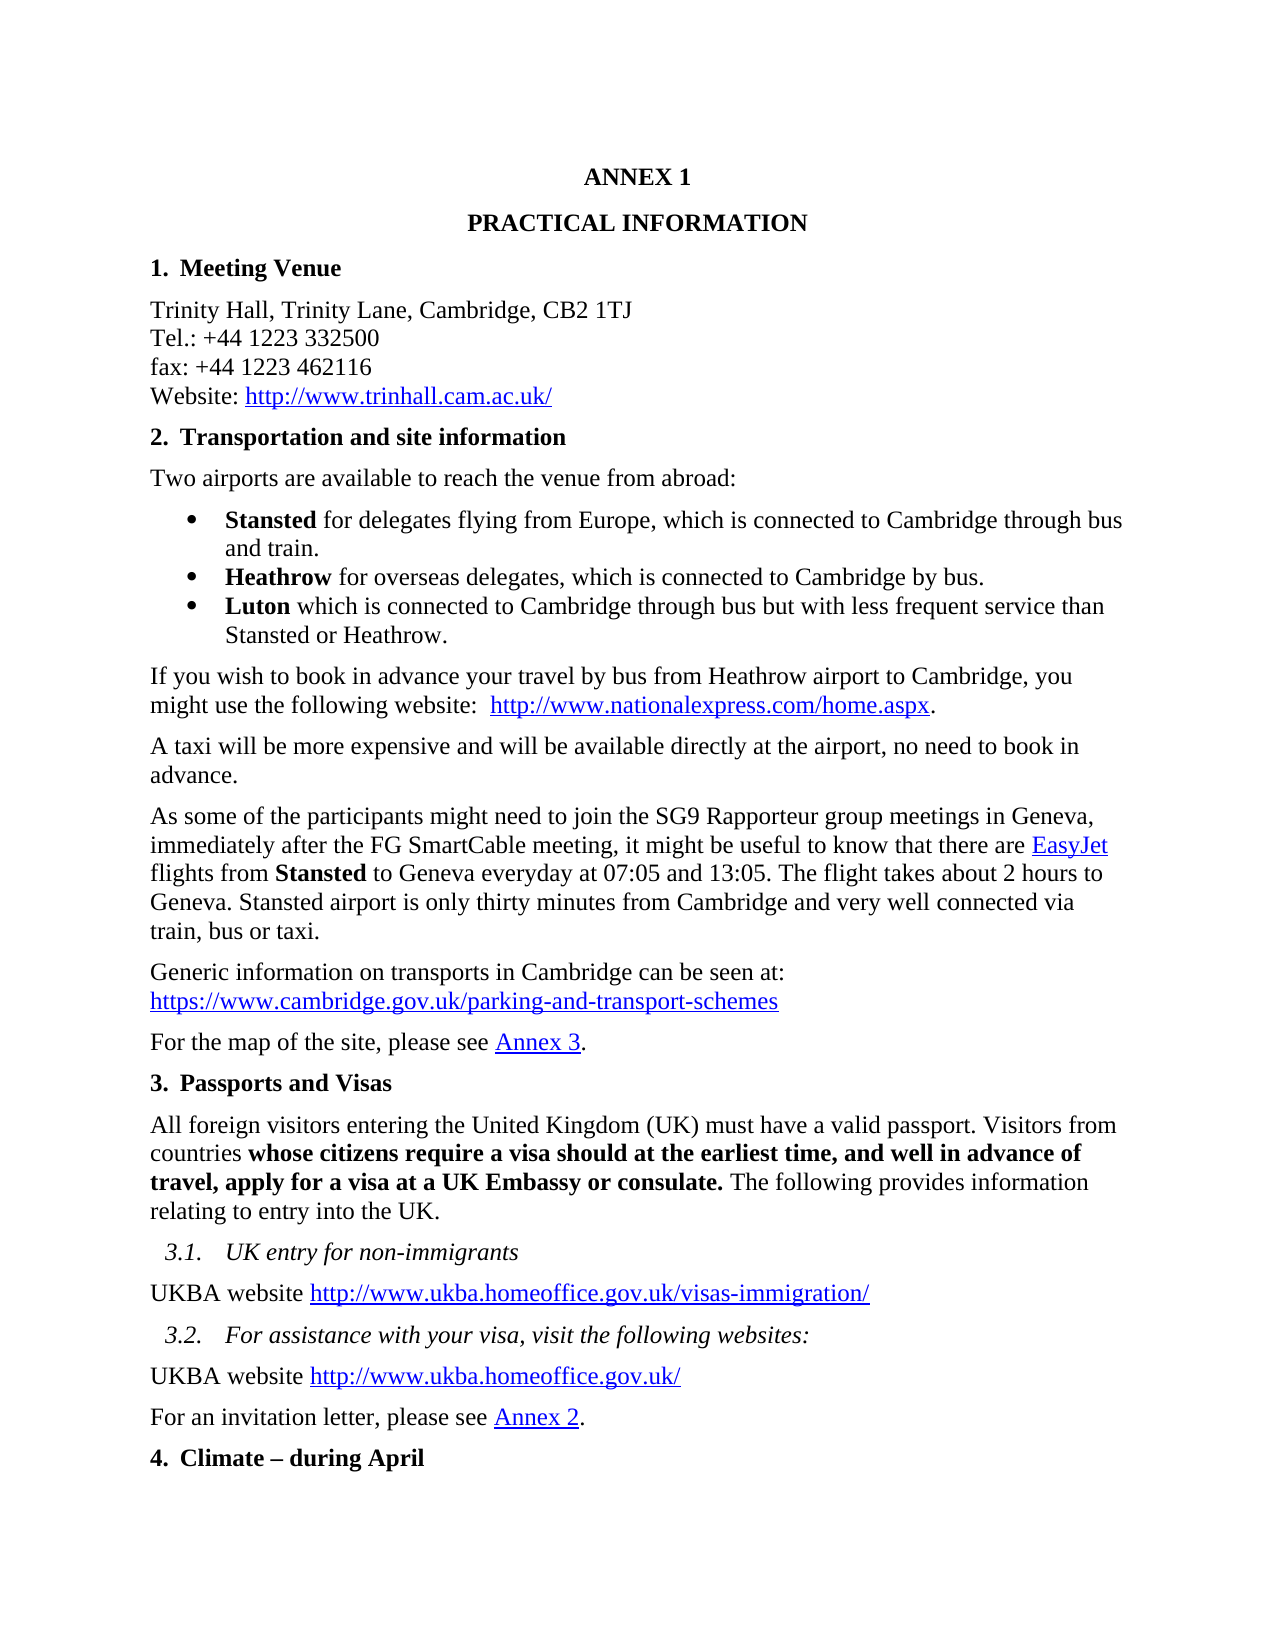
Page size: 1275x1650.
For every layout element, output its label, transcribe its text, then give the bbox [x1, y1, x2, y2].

list Transportation and site information [150, 422, 1125, 451]
text If you wish to book in advance your travel by bus from Heathrow airport to Cambridge, you might use the following website: http://www.nationalexpress.com/home.aspx. [150, 661, 1125, 718]
list For assistance with your visa, visit the following websites: [165, 1320, 1125, 1348]
list Heathrow for overseas delegates, which is connected to Cambridge by bus. [187, 562, 1125, 591]
text Two airports are available to reach the venue from abroad: [150, 463, 1125, 492]
text For the map of the site, please see Annex 3. [150, 1027, 1125, 1056]
text A taxi will be more expensive and will be available directly at the airport, no need to book in advance. [150, 731, 1125, 788]
list Meeting Venue [150, 253, 1125, 282]
text For an invitation letter, please see Annex 2. [150, 1402, 1125, 1431]
text UKBA website http://www.ukba.homeoffice.gov.uk/visas-immigration/ [150, 1278, 1125, 1307]
list Luton which is connected to Cambridge through bus but with less frequent service than Stansted or Heathrow. [187, 591, 1125, 648]
text Tel.: +44 1223 332500 fax: +44 1223 462116 Website: http://www.trinhall.cam.ac.uk/ [150, 323, 1125, 410]
text Trinity Hall, Trinity Lane, Cambridge, CB2 1TJ [150, 295, 1125, 323]
list Passports and Visas [150, 1068, 1125, 1097]
text Generic information on transports in Cambridge can be seen at: https://www.cambridge.gov.uk/parking-and-transport-schemes [150, 957, 1125, 1015]
list Climate – during April [150, 1443, 1125, 1472]
list Stansted for delegates flying from Europe, which is connected to Cambridge through bus and train. [187, 505, 1125, 562]
text As some of the participants might need to join the SG9 Rapporteur group meetings in Geneva, immediately after the FG SmartCable meeting, it might be useful to know that there are EasyJet flights from Stansted to Geneva everyday at 07:05 and 13:05. The flight takes about 2 hours to Geneva. Stansted airport is only thirty minutes from Cambridge and very well connected via train, bus or taxi. [150, 801, 1125, 945]
text UKBA website http://www.ukba.homeoffice.gov.uk/ [150, 1361, 1125, 1390]
list UK entry for non-immigrants [165, 1237, 1125, 1266]
subtitle ANNEX 1 [150, 162, 1125, 191]
text All foreign visitors entering the United Kingdom (UK) must have a valid passport. Visitors from countries whose citizens require a visa should at the earliest time, and well in advance of travel, apply for a visa at a UK Embassy or consulate. The following provides information relating to entry into the UK. [150, 1110, 1125, 1225]
subtitle PRACTICAL INFORMATION [150, 208, 1125, 237]
